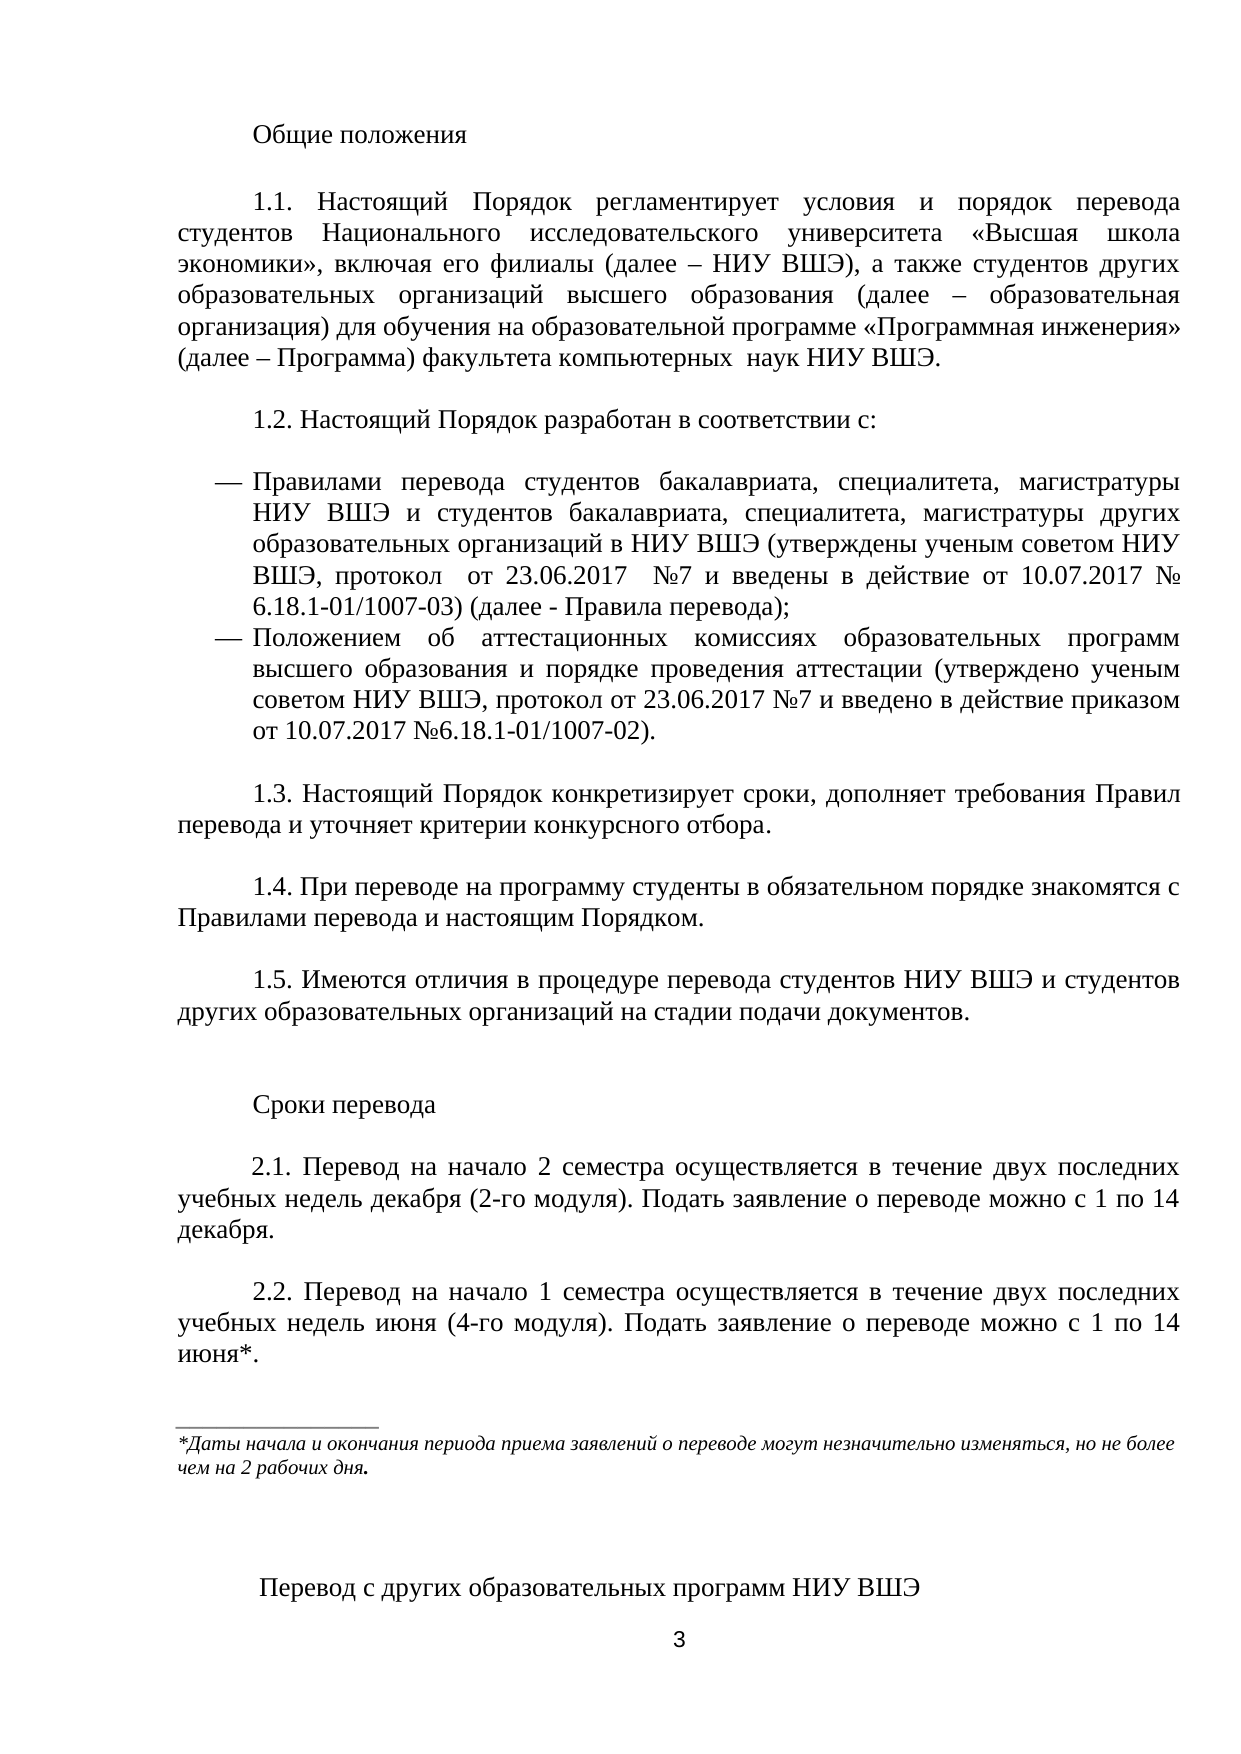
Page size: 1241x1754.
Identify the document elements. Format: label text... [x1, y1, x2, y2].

text Сроки перевода [252, 1088, 1181, 1119]
list Положением об аттестационных комиссиях образовательных программ высшего образования и порядке проведения аттестации (утверждено ученым советом НИУ ВШЭ, протокол от 23.06.2017 №7 и введено в действие приказом от 10.07.2017 №6.18.1-01/1007-02). [215, 621, 1181, 746]
text 2.1. Перевод на начало 2 семестра осуществляется в течение двух последних учебных недель декабря (2-го модуля). Подать заявление о переводе можно с 1 по 14 декабря. [177, 1151, 1181, 1244]
list Правилами перевода студентов бакалавриата, специалитета, магистратуры НИУ ВШЭ и студентов бакалавриата, специалитета, магистратуры других образовательных организаций в НИУ ВШЭ (утверждены ученым советом НИУ ВШЭ, протокол от 23.06.2017 №7 и введены в действие от 10.07.2017 № 6.18.1-01/1007-03) (далее - Правила перевода); [215, 465, 1181, 621]
text 1.5. Имеются отличия в процедуре перевода студентов НИУ ВШЭ и студентов других образовательных организаций на стадии подачи документов. [177, 964, 1181, 1026]
subtitle _______________ [177, 1400, 1181, 1431]
text 1.4. При переводе на программу студенты в обязательном порядке знакомятся с Правилами перевода и настоящим Порядком. [177, 870, 1181, 932]
text 1.3. Настоящий Порядок конкретизирует сроки, дополняет требования Правил перевода и уточняет критерии конкурсного отбора. [177, 777, 1181, 839]
text Общие положения [252, 118, 1181, 149]
subtitle *Даты начала и окончания периода приема заявлений о переводе могут незначительно изменяться, но не более чем на 2 рабочих дня. [177, 1431, 1181, 1479]
text Перевод с других образовательных программ НИУ ВШЭ [252, 1571, 1181, 1603]
text 2.2. Перевод на начало 1 семестра осуществляется в течение двух последних учебных недель июня (4-го модуля). Подать заявление о переводе можно с 1 по 14 июня*. [177, 1275, 1181, 1368]
text 1.1. Настоящий Порядок регламентирует условия и порядок перевода студентов Национального исследовательского университета «Высшая школа экономики», включая его филиалы (далее – НИУ ВШЭ), а также студентов других образовательных организаций высшего образования (далее – образовательная организация) для обучения на образовательной программе «Программная инженерия» (далее – Программа) факультета компьютерных наук НИУ ВШЭ. [177, 185, 1181, 372]
text 1.2. Настоящий Порядок разработан в соответствии с: [177, 403, 1181, 434]
